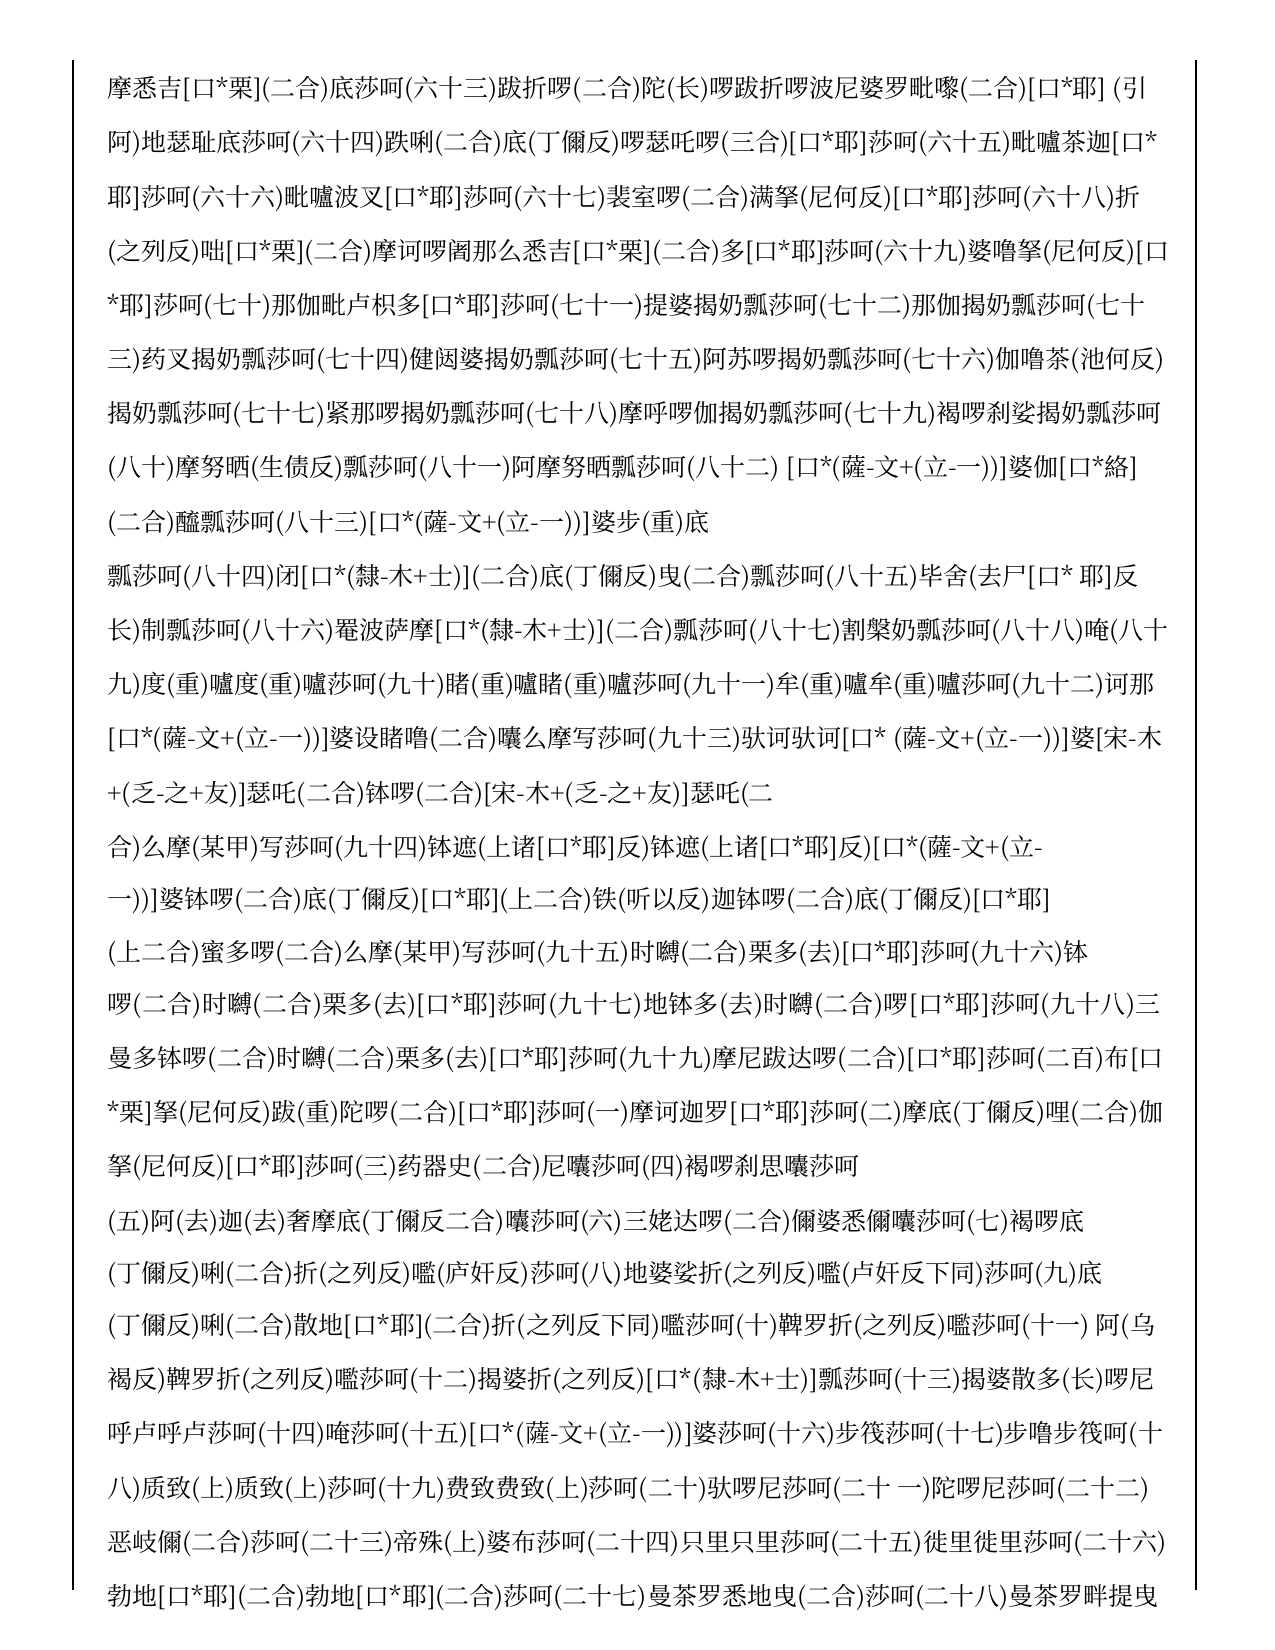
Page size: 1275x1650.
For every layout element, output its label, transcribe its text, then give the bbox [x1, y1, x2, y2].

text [107, 1306, 1170, 1613]
text 一))]婆钵啰(二合)底(丁儞反)[口*耶](上二合)铁(听以反)迦钵啰(二合)底(丁儞反)[口*耶] [107, 880, 1195, 916]
text 合)么摩(某甲)写莎呵(九十四)钵遮(上诸[口*耶]反)钵遮(上诸[口*耶]反)[口*(薩-文+(立- [107, 828, 1195, 863]
text 摩悉吉[口*栗](二合)底莎呵(六十三)跋折啰(二合)陀(长)啰跋折啰波尼婆罗毗嚟(二合)[口*耶] (引阿)地瑟耻底莎呵(六十四)跌唎(二合)底(丁儞反)啰瑟吒啰(三合)[口*耶]莎呵(六十五)毗嚧茶迦[口*耶]莎呵(六十六)毗嚧波叉[口*耶]莎呵(六十七)裴室啰(二合)满拏(尼何反)[口*耶]莎呵(六十八)折(之列反)咄[口*栗](二合)摩诃啰阇那么悉吉[口*栗](二合)多[口*耶]莎呵(六十九)婆噜拏(尼何反)[口*耶]莎呵(七十)那伽毗卢枳多[口*耶]莎呵(七十一)提婆揭奶瓢莎呵(七十二)那伽揭奶瓢莎呵(七十三)药叉揭奶瓢莎呵(七十四)健闼婆揭奶瓢莎呵(七十五)阿苏啰揭奶瓢莎呵(七十六)伽噜茶(池何反)揭奶瓢莎呵(七十七)紧那啰揭奶瓢莎呵(七十八)摩呼啰伽揭奶瓢莎呵(七十九)褐啰刹娑揭奶瓢莎呵(八十)摩努晒(生债反)瓢莎呵(八十一)阿摩努晒瓢莎呵(八十二) [口*(薩-文+(立-一))]婆伽[口*絡](二合)醯瓢莎呵(八十三)[口*(薩-文+(立-一))]婆步(重)底 [107, 69, 1171, 538]
text (丁儞反)唎(二合)折(之列反)嚂(庐奸反)莎呵(八)地婆娑折(之列反)嚂(卢奸反下同)莎呵(九)底 [107, 1253, 1195, 1289]
text (上二合)蜜多啰(二合)么摩(某甲)写莎呵(九十五)时嚩(二合)栗多(去)[口*耶]莎呵(九十六)钵 [107, 932, 1195, 968]
text 啰(二合)时嚩(二合)栗多(去)[口*耶]莎呵(九十七)地钵多(去)时嚩(二合)啰[口*耶]莎呵(九十八)三曼多钵啰(二合)时嚩(二合)栗多(去)[口*耶]莎呵(九十九)摩尼跋达啰(二合)[口*耶]莎呵(二百)布[口*栗]拏(尼何反)跋(重)陀啰(二合)[口*耶]莎呵(一)摩诃迦罗[口*耶]莎呵(二)摩底(丁儞反)哩(二合)伽拏(尼何反)[口*耶]莎呵(三)药器史(二合)尼囔莎呵(四)褐啰刹思囔莎呵 [107, 984, 1164, 1183]
text (五)阿(去)迦(去)奢摩底(丁儞反二合)囔莎呵(六)三姥达啰(二合)儞婆悉儞囔莎呵(七)褐啰底 [107, 1201, 1195, 1237]
text 瓢莎呵(八十四)闭[口*(隸-木+士)](二合)底(丁儞反)曳(二合)瓢莎呵(八十五)毕舍(去尸[口* 耶]反长)制瓢莎呵(八十六)罨波萨摩[口*(隸-木+士)](二合)瓢莎呵(八十七)割槃奶瓢莎呵(八十八)唵(八十九)度(重)嚧度(重)嚧莎呵(九十)睹(重)嚧睹(重)嚧莎呵(九十一)牟(重)嚧牟(重)嚧莎呵(九十二)诃那[口*(薩-文+(立-一))]婆设睹噜(二合)囔么摩写莎呵(九十三)驮诃驮诃[口* (薩-文+(立-一))]婆[宋-木+(乏-之+友)]瑟吒(二合)钵啰(二合)[宋-木+(乏-之+友)]瑟吒(二 [107, 557, 1172, 809]
